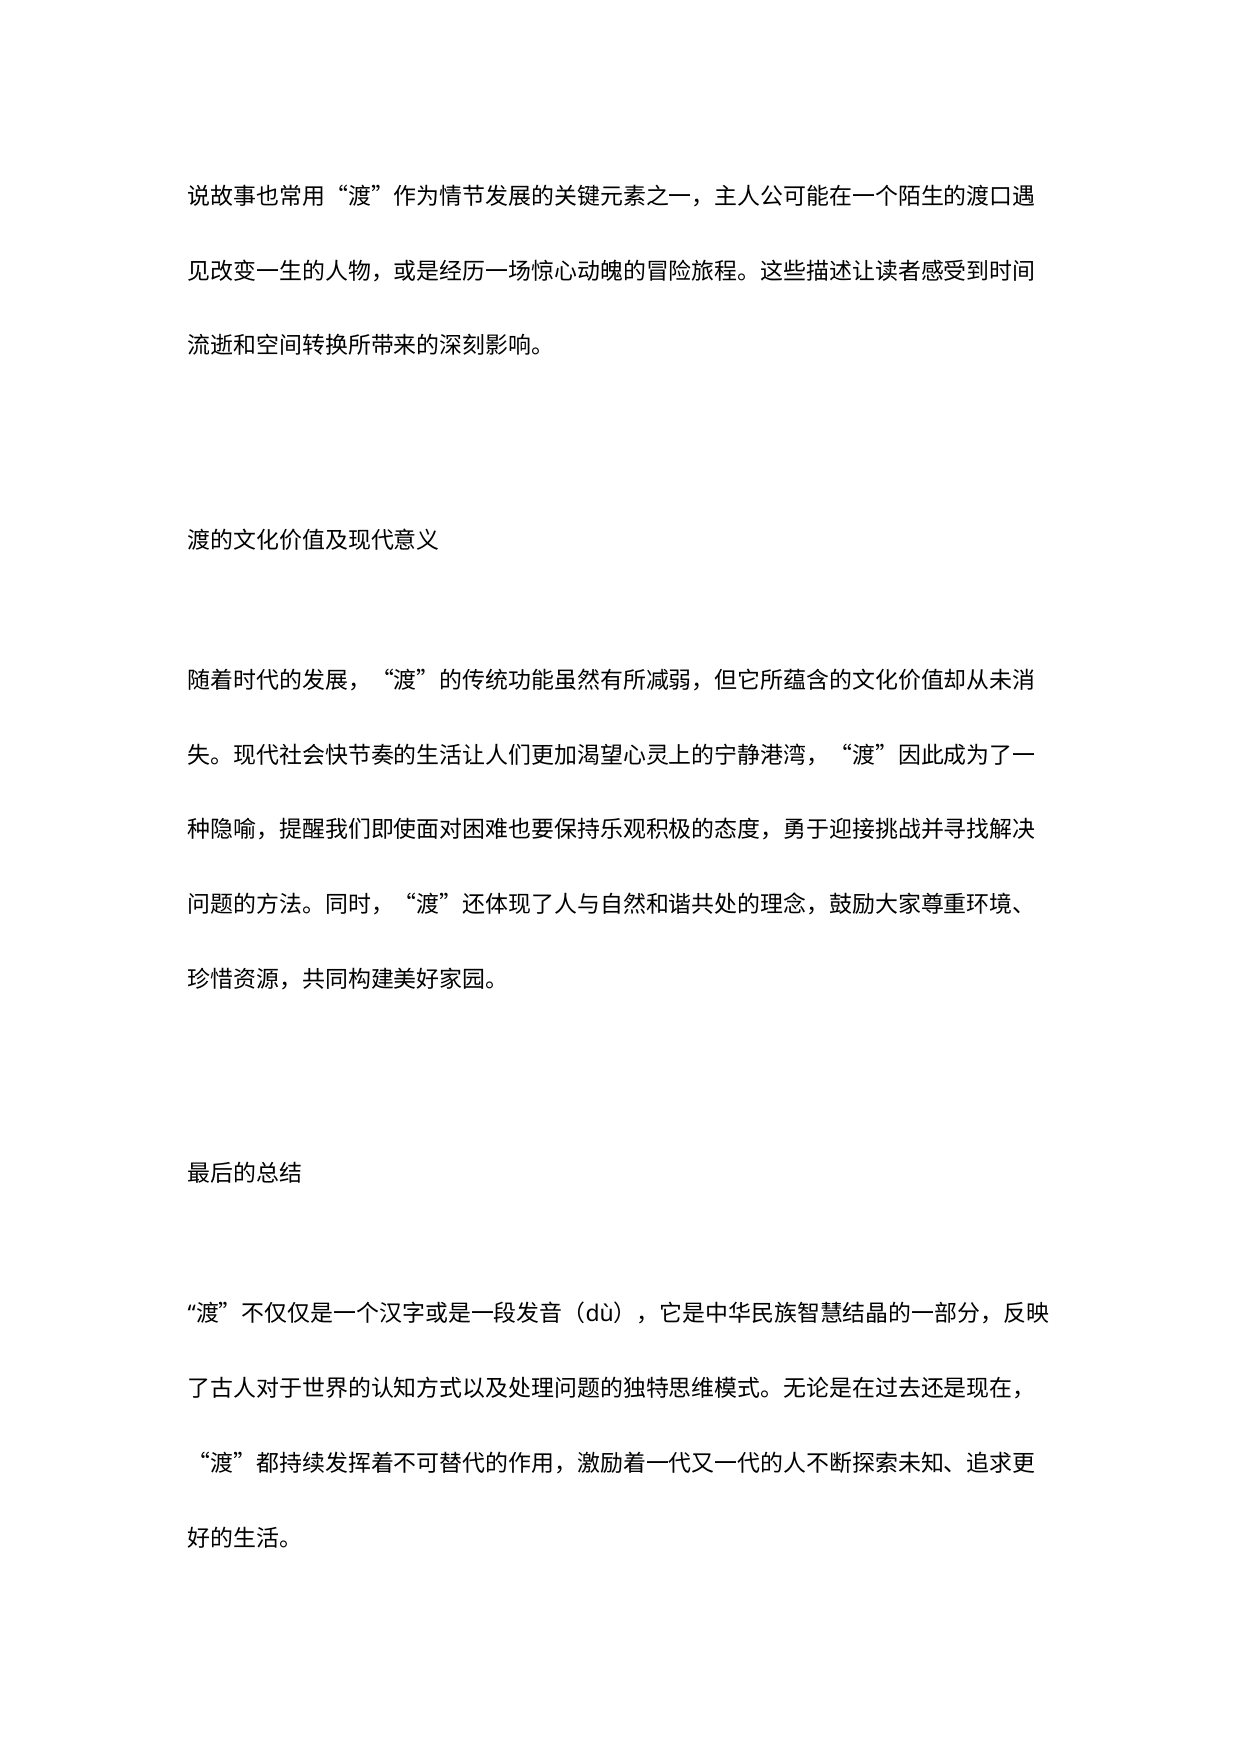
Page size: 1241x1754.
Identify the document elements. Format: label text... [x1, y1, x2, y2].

text 渡的文化价值及现代意义 [187, 506, 1053, 571]
text 随着时代的发展，“渡”的传统功能虽然有所减弱，但它所蕴含的文化价值却从未消失。现代社会快节奏的生活让人们更加渴望心灵上的宁静港湾，“渡”因此成为了一种隐喻，提醒我们即使面对困难也要保持乐观积极的态度，勇于迎接挑战并寻找解决问题的方法。同时，“渡”还体现了人与自然和谐共处的理念，鼓励大家尊重环境、珍惜资源，共同构建美好家园。 [187, 646, 1053, 1010]
text “渡”不仅仅是一个汉字或是一段发音（dù），它是中华民族智慧结晶的一部分，反映了古人对于世界的认知方式以及处理问题的独特思维模式。无论是在过去还是现在，“渡”都持续发挥着不可替代的作用，激励着一代又一代的人不断探索未知、追求更好的生活。 [187, 1279, 1053, 1568]
text 最后的总结 [187, 1139, 1053, 1204]
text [187, 162, 1053, 376]
